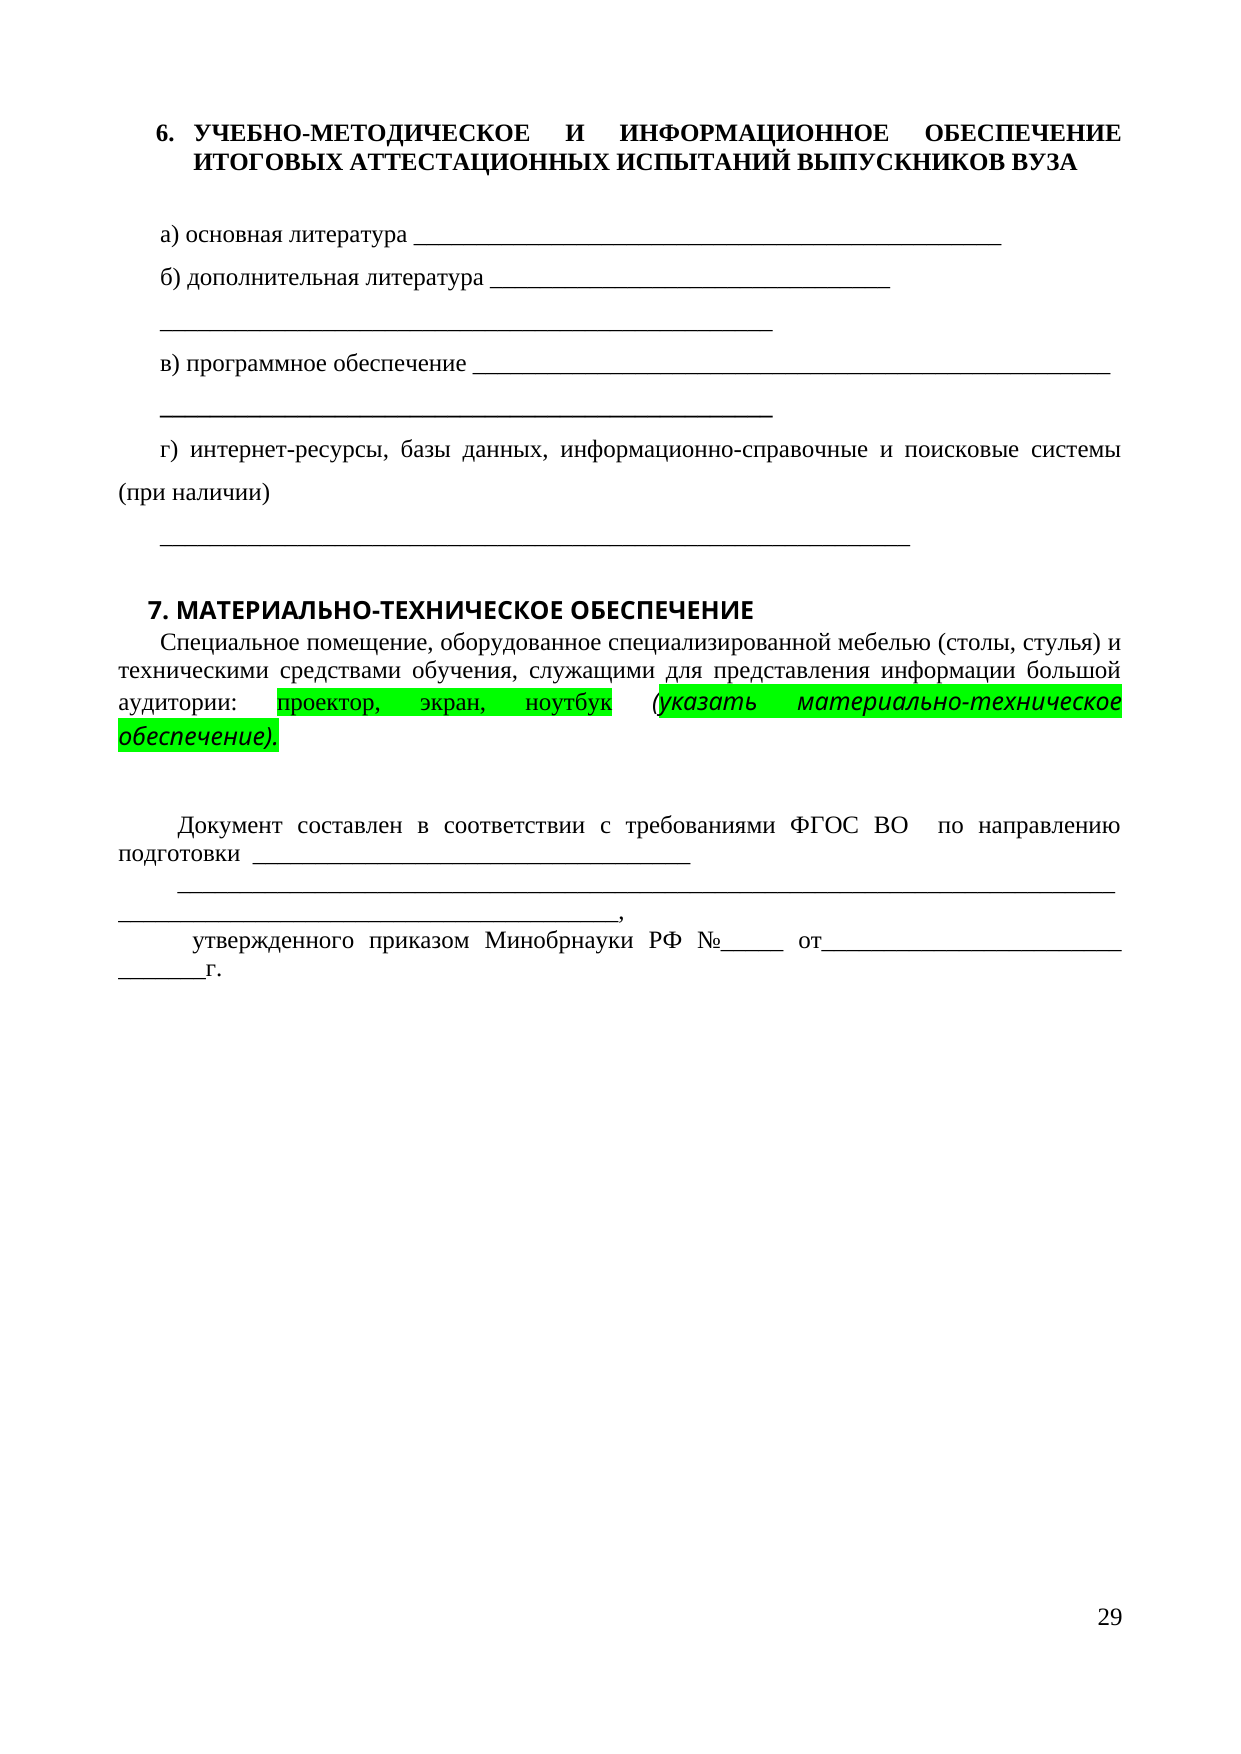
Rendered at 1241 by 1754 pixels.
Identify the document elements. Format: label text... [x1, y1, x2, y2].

text утвержденного приказом Минобрнауки РФ №_____ от________________________ _______г. [118, 925, 1122, 982]
text б) дополнительная литература ________________________________ [118, 262, 1122, 291]
text г) интернет-ресурсы, базы данных, информационно-справочные и поисковые системы (при наличии) [118, 434, 1122, 506]
list УЧЕБНО-МЕТОДИЧЕСКОЕ И ИНФОРМАЦИОННОЕ ОБЕСПЕЧЕНИЕ ИТОГОВЫХ АТТЕСТАЦИОННЫХ ИСПЫТАНИЙ ВЫПУСКНИКОВ ВУЗА [156, 118, 1122, 176]
text ____________________________________________________________ [118, 521, 1122, 549]
text Документ составлен в соответствии с требованиями ФГОС ВО по направлению подготовки ___________________________________ [118, 810, 1122, 867]
text _________________________________________________ [118, 391, 1122, 420]
text ___________________________________________________________________________________________________________________, [118, 867, 1122, 925]
text а) основная литература _______________________________________________ [118, 219, 1122, 247]
text в) программное обеспечение ___________________________________________________ [118, 348, 1122, 377]
text _________________________________________________ [118, 305, 1122, 334]
text Специальное помещение, оборудованное специализированной мебелью (столы, стулья) и техническими средствами обучения, служащими для представления информации большой аудитории: проектор, экран, ноутбук (указать материально-техническое обеспечение). [118, 627, 1122, 752]
text 7. МАТЕРИАЛЬНО-ТЕХНИЧЕСКОЕ ОБЕСПЕЧЕНИЕ [148, 592, 1122, 627]
